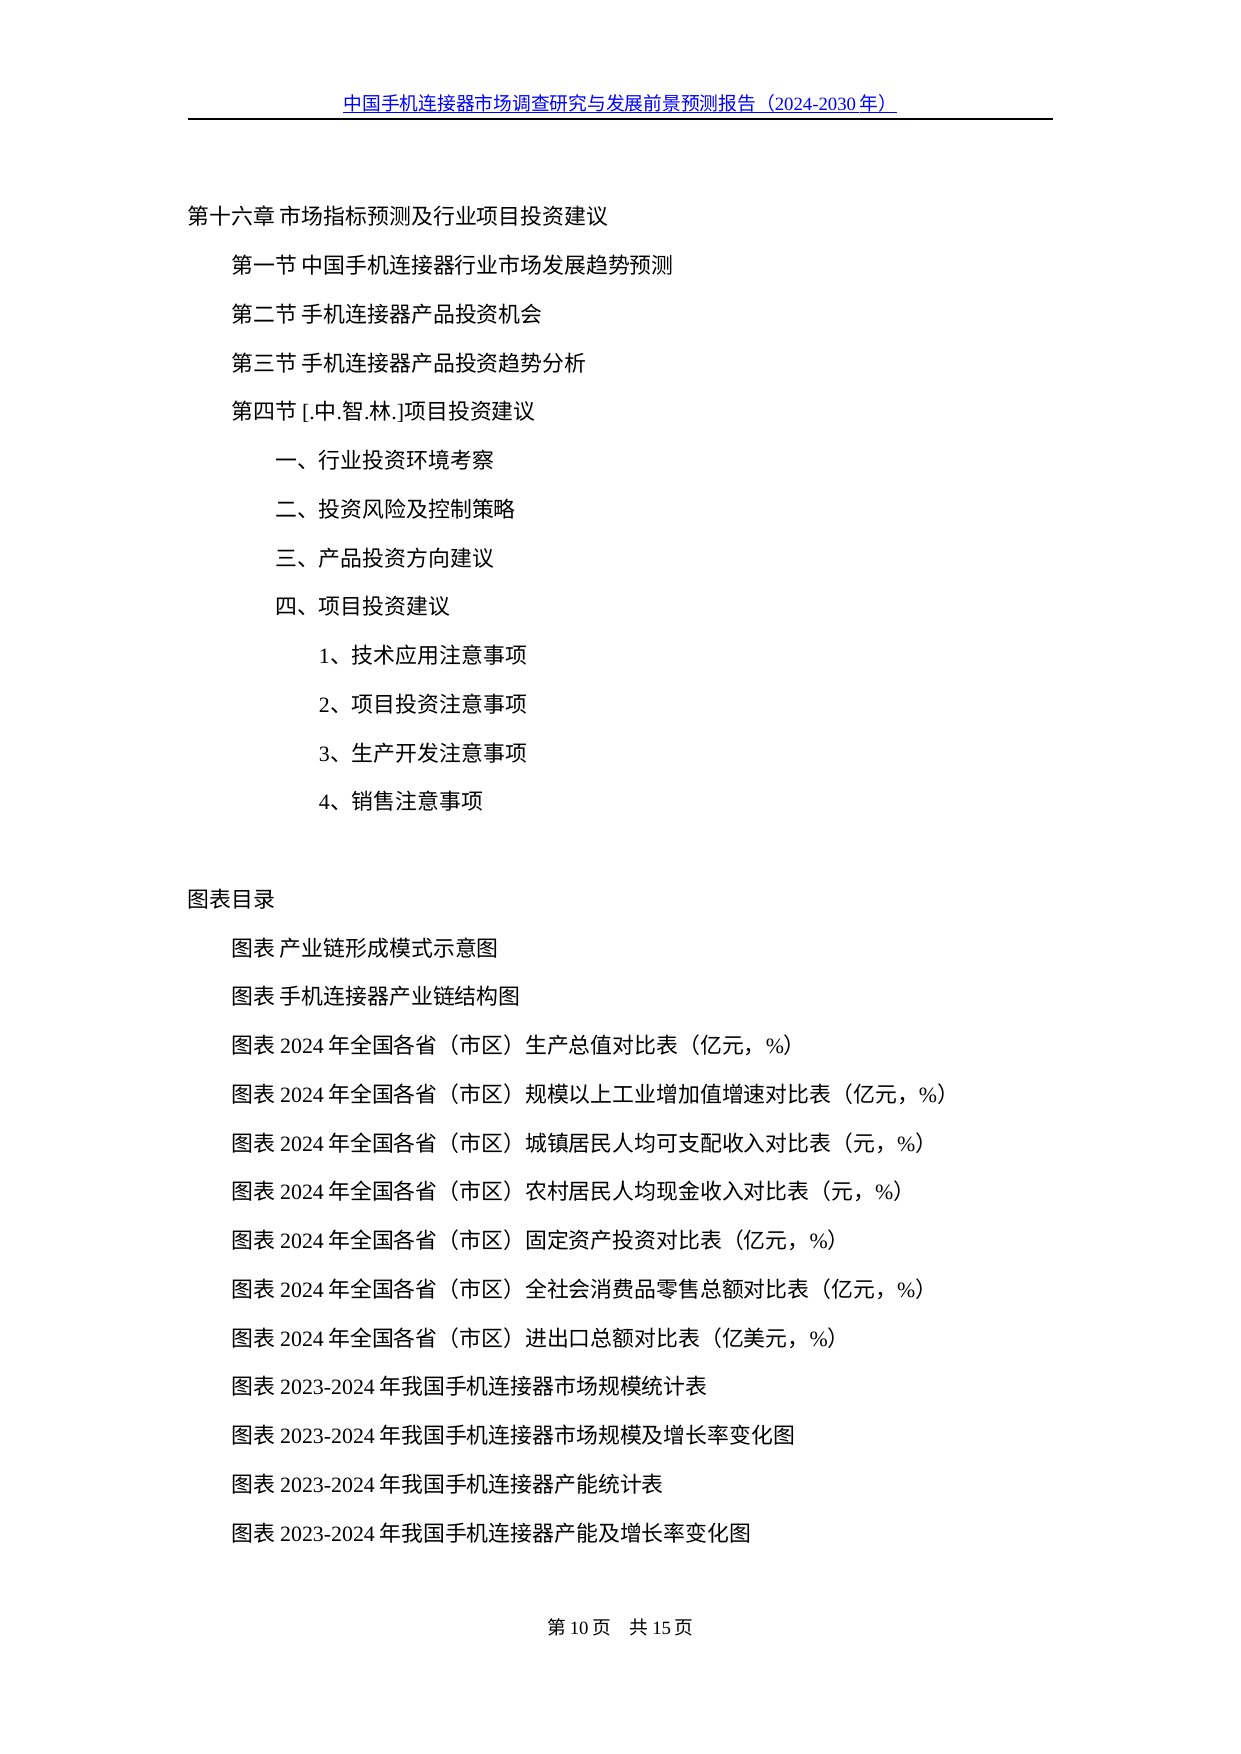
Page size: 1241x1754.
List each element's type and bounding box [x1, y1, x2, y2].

text [187, 150, 1053, 1548]
